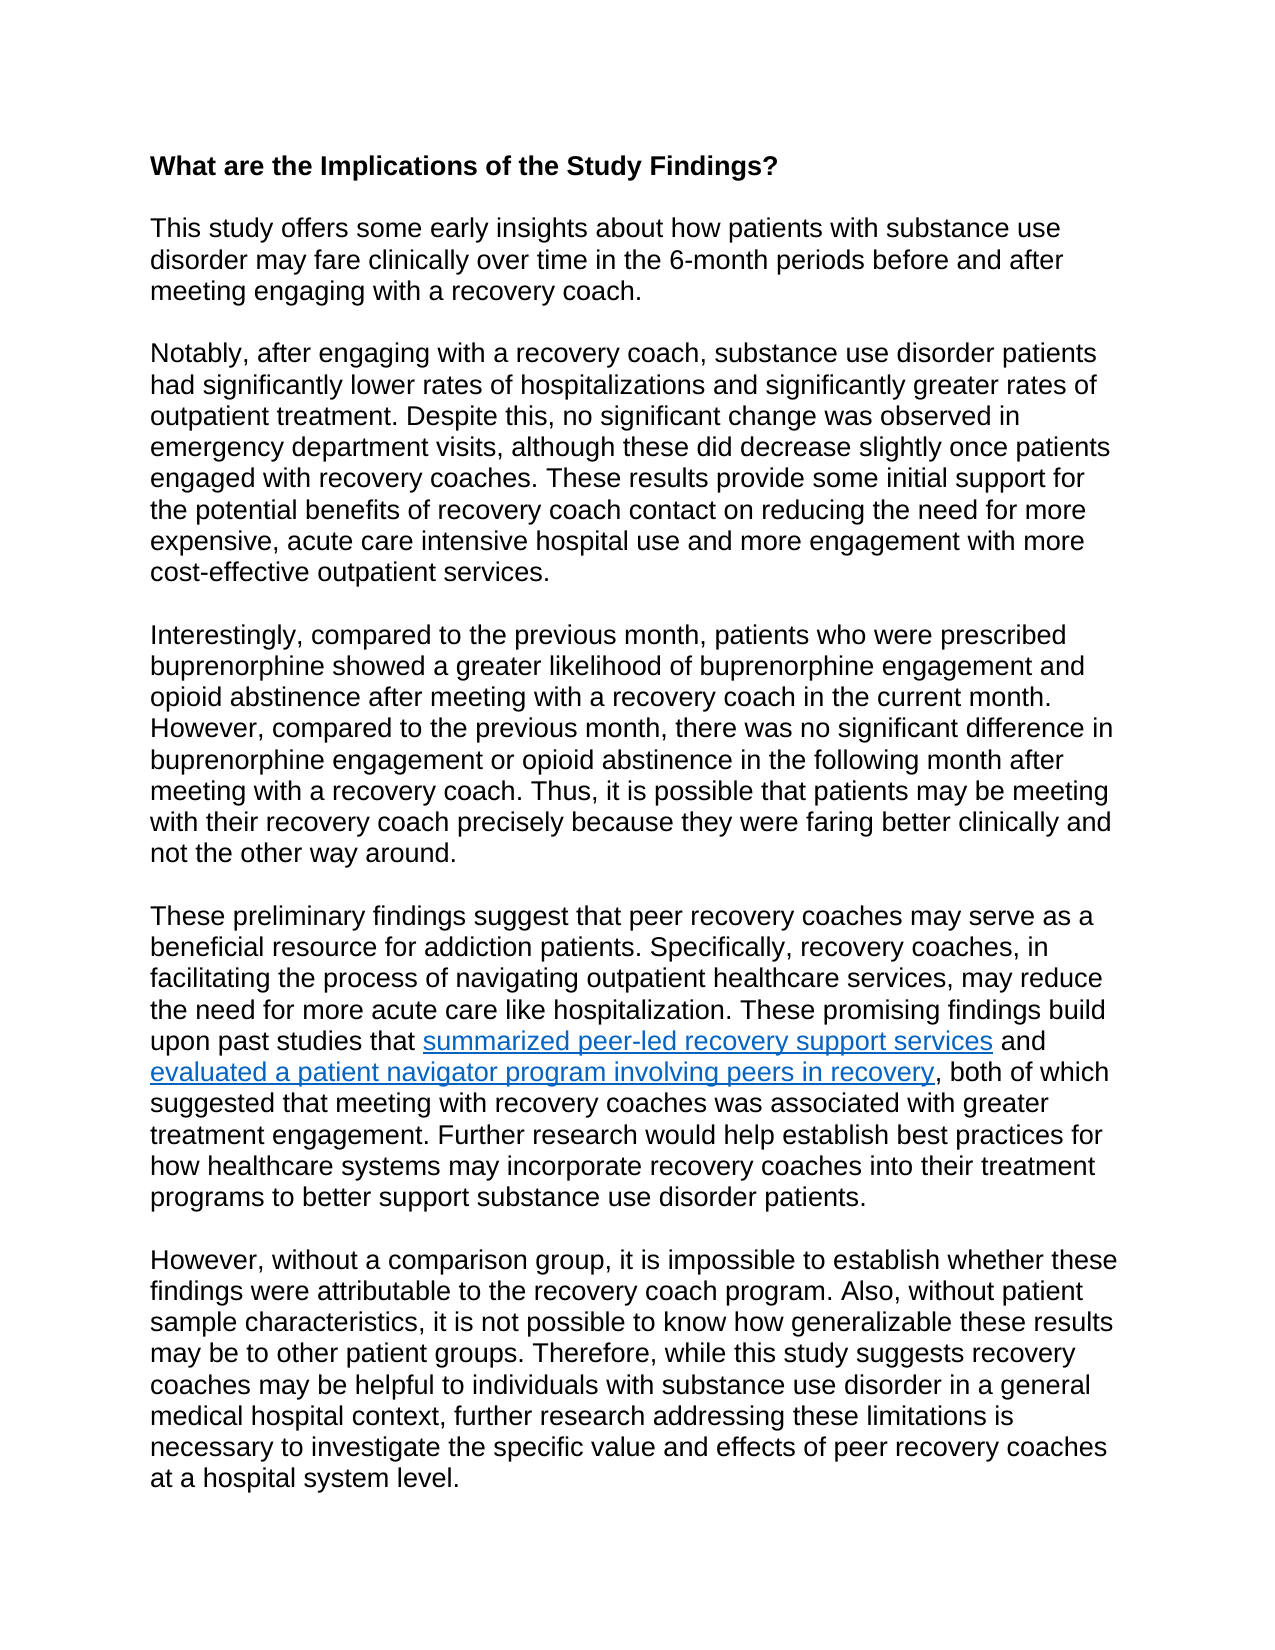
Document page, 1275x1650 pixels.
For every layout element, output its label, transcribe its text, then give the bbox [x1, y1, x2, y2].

text What are the Implications of the Study Findings? [150, 150, 1125, 181]
text This study offers some early insights about how patients with substance use disorder may fare clinically over time in the 6-month periods before and after meeting engaging with a recovery coach. [150, 212, 1125, 306]
text Notably, after engaging with a recovery coach, substance use disorder patients had significantly lower rates of hospitalizations and significantly greater rates of outpatient treatment. Despite this, no significant change was observed in emergency department visits, although these did decrease slightly once patients engaged with recovery coaches. These results provide some initial support for the potential benefits of recovery coach contact on reducing the need for more expensive, acute care intensive hospital use and more engagement with more cost-effective outpatient services. [150, 337, 1125, 587]
text Interestingly, compared to the previous month, patients who were prescribed buprenorphine showed a greater likelihood of buprenorphine engagement and opioid abstinence after meeting with a recovery coach in the current month. However, compared to the previous month, there was no significant difference in buprenorphine engagement or opioid abstinence in the following month after meeting with a recovery coach. Thus, it is possible that patients may be meeting with their recovery coach precisely because they were faring better clinically and not the other way around. [150, 619, 1125, 869]
text However, without a comparison group, it is impossible to establish whether these findings were attributable to the recovery coach program. Also, without patient sample characteristics, it is not possible to know how generalizable these results may be to other patient groups. Therefore, while this study suggests recovery coaches may be helpful to individuals with substance use disorder in a general medical hospital context, further research addressing these limitations is necessary to investigate the specific value and effects of peer recovery coaches at a hospital system level. [150, 1244, 1125, 1494]
text These preliminary findings suggest that peer recovery coaches may serve as a beneficial resource for addiction patients. Specifically, recovery coaches, in facilitating the process of navigating outpatient healthcare services, may reduce the need for more acute care like hospitalization. These promising findings build upon past studies that summarized peer-led recovery support services and evaluated a patient navigator program involving peers in recovery, both of which suggested that meeting with recovery coaches was associated with greater treatment engagement. Further research would help establish best practices for how healthcare systems may incorporate recovery coaches into their treatment programs to better support substance use disorder patients. [150, 900, 1125, 1212]
